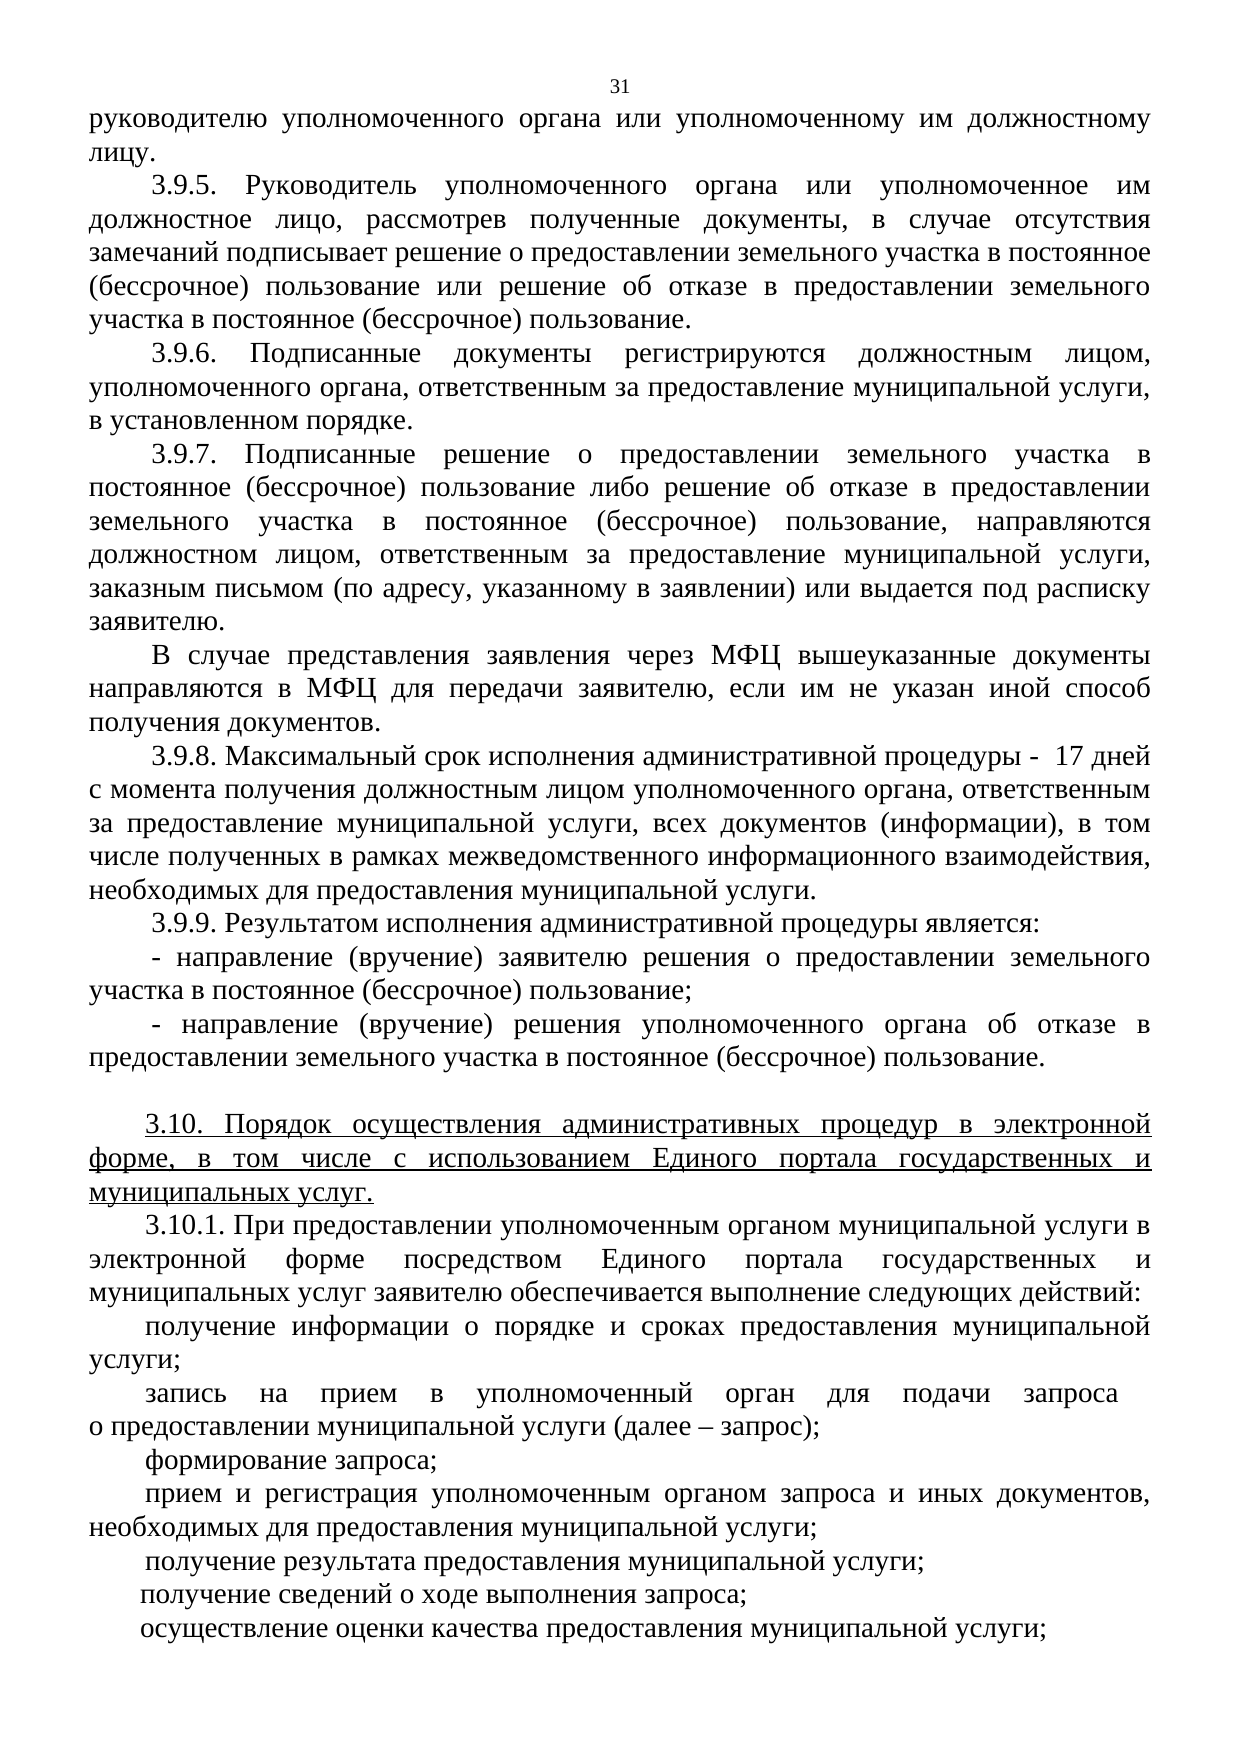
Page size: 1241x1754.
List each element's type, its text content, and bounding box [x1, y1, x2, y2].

text прием и регистрация уполномоченным органом запроса и иных документов, необходимых для предоставления муниципальной услуги; [89, 1476, 1152, 1543]
text 3.10.1. При предоставлении уполномоченным органом муниципальной услуги в электронной форме посредством Единого портала государственных и муниципальных услуг заявителю обеспечивается выполнение следующих действий: [89, 1207, 1152, 1308]
text - направление (вручение) решения уполномоченного органа об отказе в предоставлении земельного участка в постоянное (бессрочное) пользование. [89, 1006, 1152, 1073]
text 3.10. Порядок осуществления административных процедур в электронной форме, в том числе с использованием Единого портала государственных и муниципальных услуг. [89, 1107, 1152, 1169]
text В случае представления заявления через МФЦ вышеуказанные документы направляются в МФЦ для передачи заявителю, если им не указан иной способ получения документов. [89, 637, 1152, 738]
text получение сведений о ходе выполнения запроса; [89, 1576, 1152, 1610]
text 3.10. Порядок осуществления административных процедур в электронной форме, в том числе с использованием Единого портала государственных и муниципальных услуг. [89, 1171, 1152, 1207]
text 3.9.8. Максимальный срок исполнения административной процедуры - 17 дней с момента получения должностным лицом уполномоченного органа, ответственным за предоставление муниципальной услуги, всех документов (информации), в том числе полученных в рамках межведомственного информационного взаимодействия, необходимых для предоставления муниципальной услуги. [89, 738, 1152, 905]
text 3.9.9. Результатом исполнения административной процедуры является: [89, 905, 1152, 939]
text 3.9.7. Подписанные решение о предоставлении земельного участка в постоянное (бессрочное) пользование либо решение об отказе в предоставлении земельного участка в постоянное (бессрочное) пользование, направляются должностном лицом, ответственным за предоставление муниципальной услуги, заказным письмом (по адресу, указанному в заявлении) или выдается под расписку заявителю. [89, 436, 1152, 637]
text 3.9.5. Руководитель уполномоченного органа или уполномоченное им должностное лицо, рассмотрев полученные документы, в случае отсутствия замечаний подписывает решение о предоставлении земельного участка в постоянное (бессрочное) пользование или решение об отказе в предоставлении земельного участка в постоянное (бессрочное) пользование. [89, 167, 1152, 335]
text - направление (вручение) заявителю решения о предоставлении земельного участка в постоянное (бессрочное) пользование; [89, 939, 1152, 1006]
text формирование запроса; [89, 1442, 1152, 1476]
text 3.9.6. Подписанные документы регистрируются должностным лицом, уполномоченного органа, ответственным за предоставление муниципальной услуги, в установленном порядке. [89, 335, 1152, 436]
text запись на прием в уполномоченный орган для подачи запроса о предоставлении муниципальной услуги (далее – запрос); [89, 1375, 1152, 1442]
text получение информации о порядке и сроках предоставления муниципальной услуги; [89, 1308, 1152, 1375]
text осуществление оценки качества предоставления муниципальной услуги; [89, 1610, 1152, 1643]
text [89, 100, 1152, 167]
text получение результата предоставления муниципальной услуги; [89, 1543, 1152, 1576]
